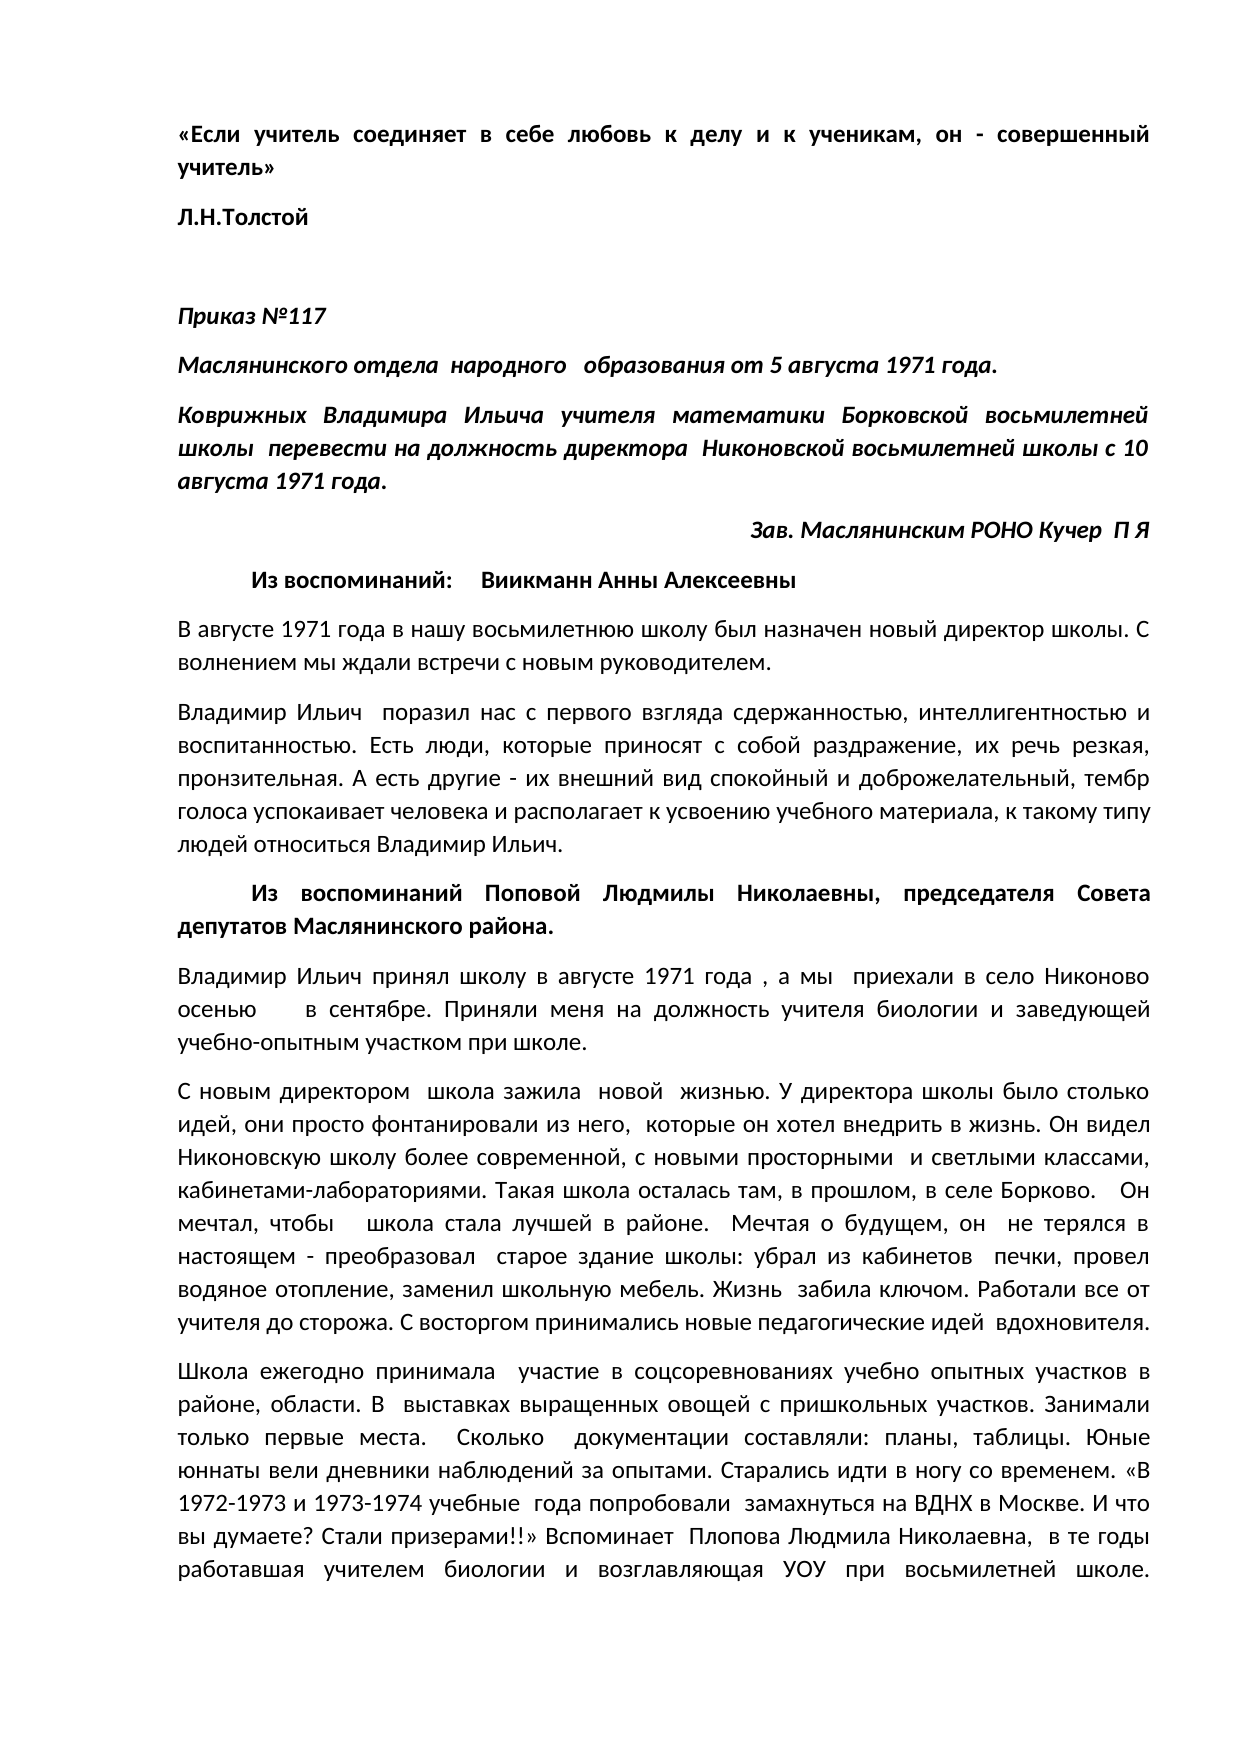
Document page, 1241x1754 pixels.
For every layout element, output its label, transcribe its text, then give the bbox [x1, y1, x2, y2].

text «Если учитель соединяет в себе любовь к делу и к ученикам, он - совершенный учитель» [177, 118, 1152, 182]
text Коврижных Владимира Ильича учителя математики Борковской восьмилетней школы перевести на должность директора Никоновской восьмилетней школы с 10 августа 1971 года. [177, 399, 1152, 495]
text Владимир Ильич принял школу в августе 1971 года , а мы приехали в село Никоново осенью в сентябре. Приняли меня на должность учителя биологии и заведующей учебно-опытным участком при школе. [177, 960, 1152, 1056]
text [177, 1355, 1152, 1583]
text В августе 1971 года в нашу восьмилетнюю школу был назначен новый директор школы. С волнением мы ждали встречи с новым руководителем. [177, 613, 1152, 677]
text Из воспоминаний: Виикманн Анны Алексеевны [177, 564, 1152, 594]
text С новым директором школа зажила новой жизнью. У директора школы было столько идей, они просто фонтанировали из него, которые он хотел внедрить в жизнь. Он видел Никоновскую школу более современной, с новыми просторными и светлыми классами, кабинетами-лабораториями. Такая школа осталась там, в прошлом, в селе Борково. Он мечтал, чтобы школа стала лучшей в районе. Мечтая о будущем, он не терялся в настоящем - преобразовал старое здание школы: убрал из кабинетов печки, провел водяное отопление, заменил школьную мебель. Жизнь забила ключом. Работали все от учителя до сторожа. С восторгом принимались новые педагогические идей вдохновителя. [177, 1075, 1152, 1336]
text Маслянинского отдела народного образования от 5 августа 1971 года. [177, 349, 1152, 380]
text Из воспоминаний Поповой Людмилы Николаевны, председателя Совета депутатов Маслянинского района. [177, 877, 1152, 941]
text Л.Н.Толстой [177, 201, 1152, 231]
text Владимир Ильич поразил нас с первого взгляда сдержанностью, интеллигентностью и воспитанностью. Есть люди, которые приносят с собой раздражение, их речь резкая, пронзительная. А есть другие - их внешний вид спокойный и доброжелательный, тембр голоса успокаивает человека и располагает к усвоению учебного материала, к такому типу людей относиться Владимир Ильич. [177, 696, 1152, 858]
text Зав. Маслянинским РОНО Кучер П Я [177, 514, 1152, 545]
text Приказ №117 [177, 300, 1152, 330]
